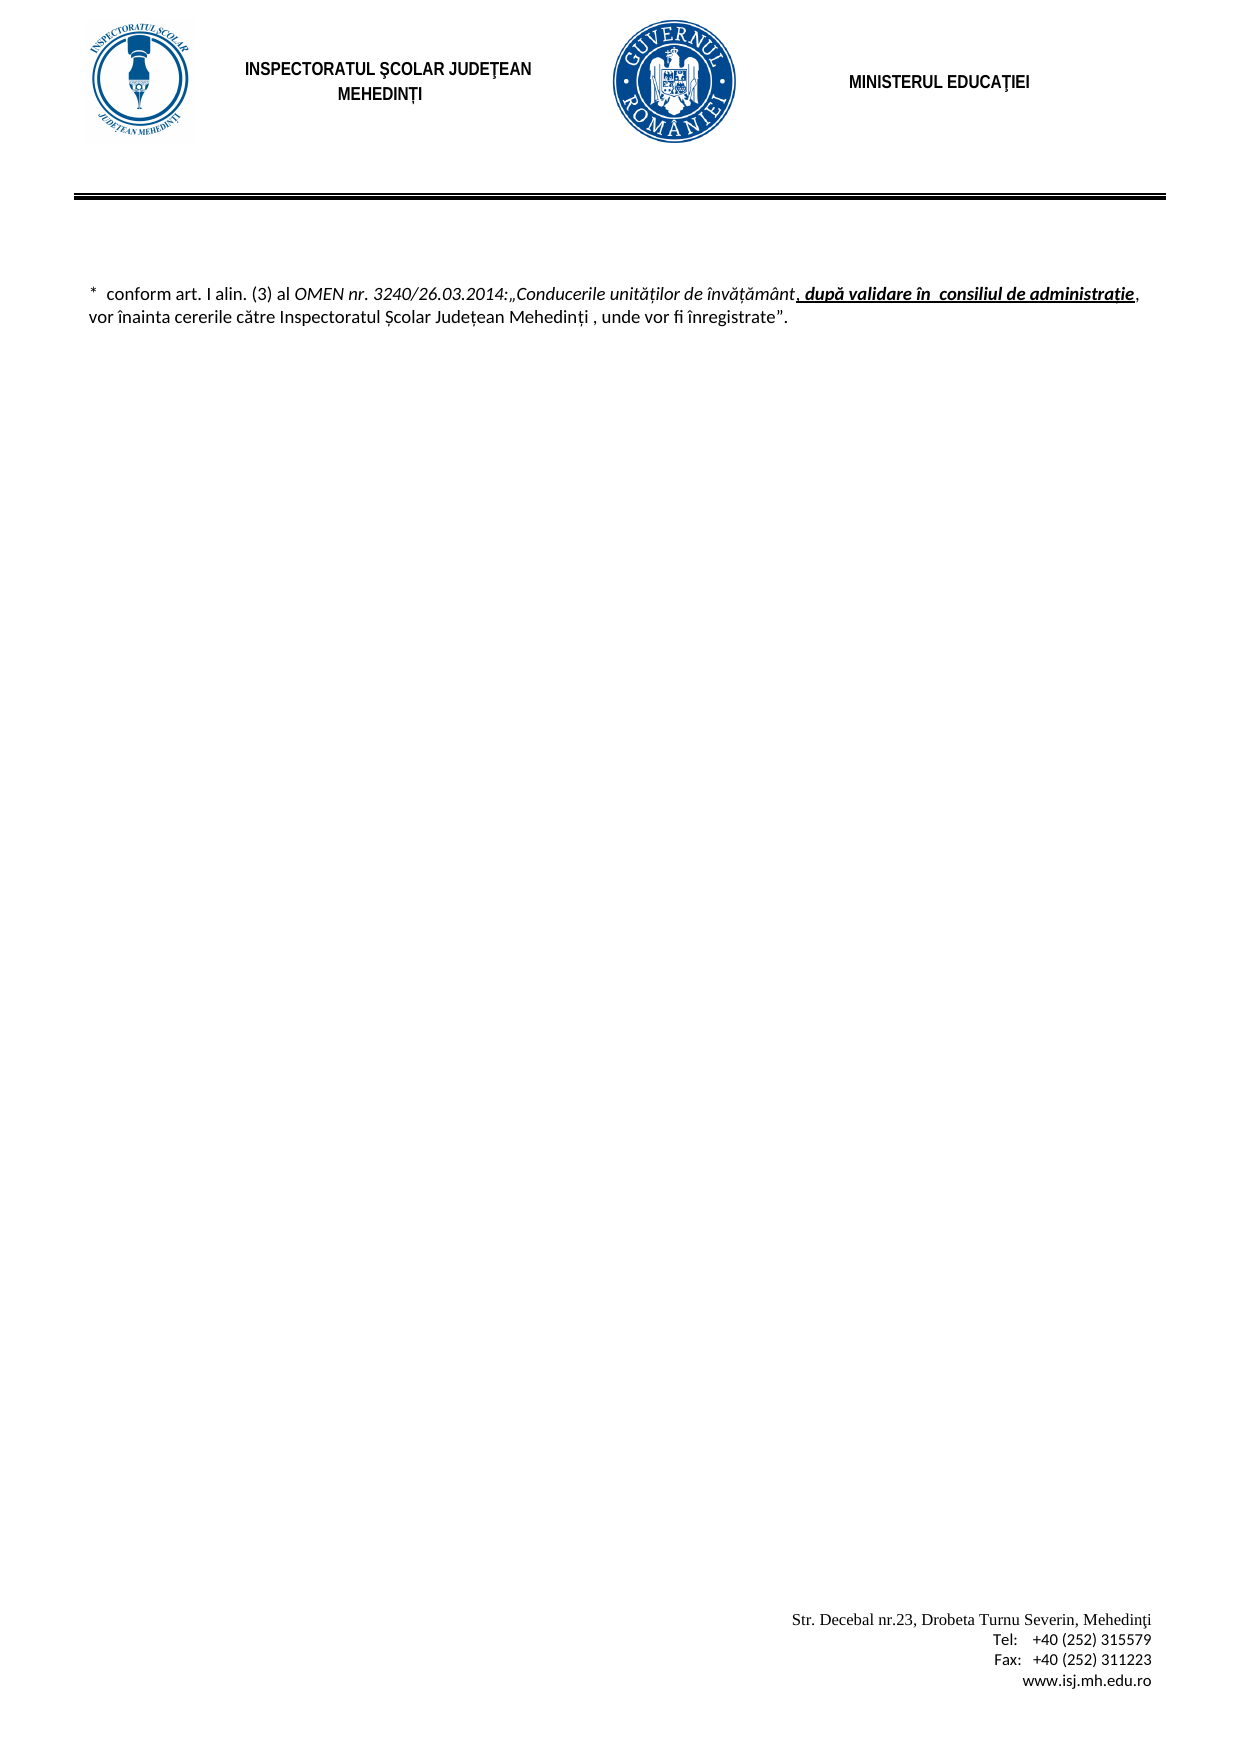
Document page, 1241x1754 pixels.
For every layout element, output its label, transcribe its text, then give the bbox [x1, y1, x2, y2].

picture [611, 18, 737, 144]
text * conform art. I alin. (3) al OMEN nr. 3240/26.03.2014:„Conducerile unităţilor de învăţământ, după validare în consiliul de administraţie, vor înainta cererile către Inspectoratul Şcolar Judeţean Mehedinți , unde vor fi înregistrate”. [89, 282, 1152, 328]
picture [85, 18, 195, 144]
